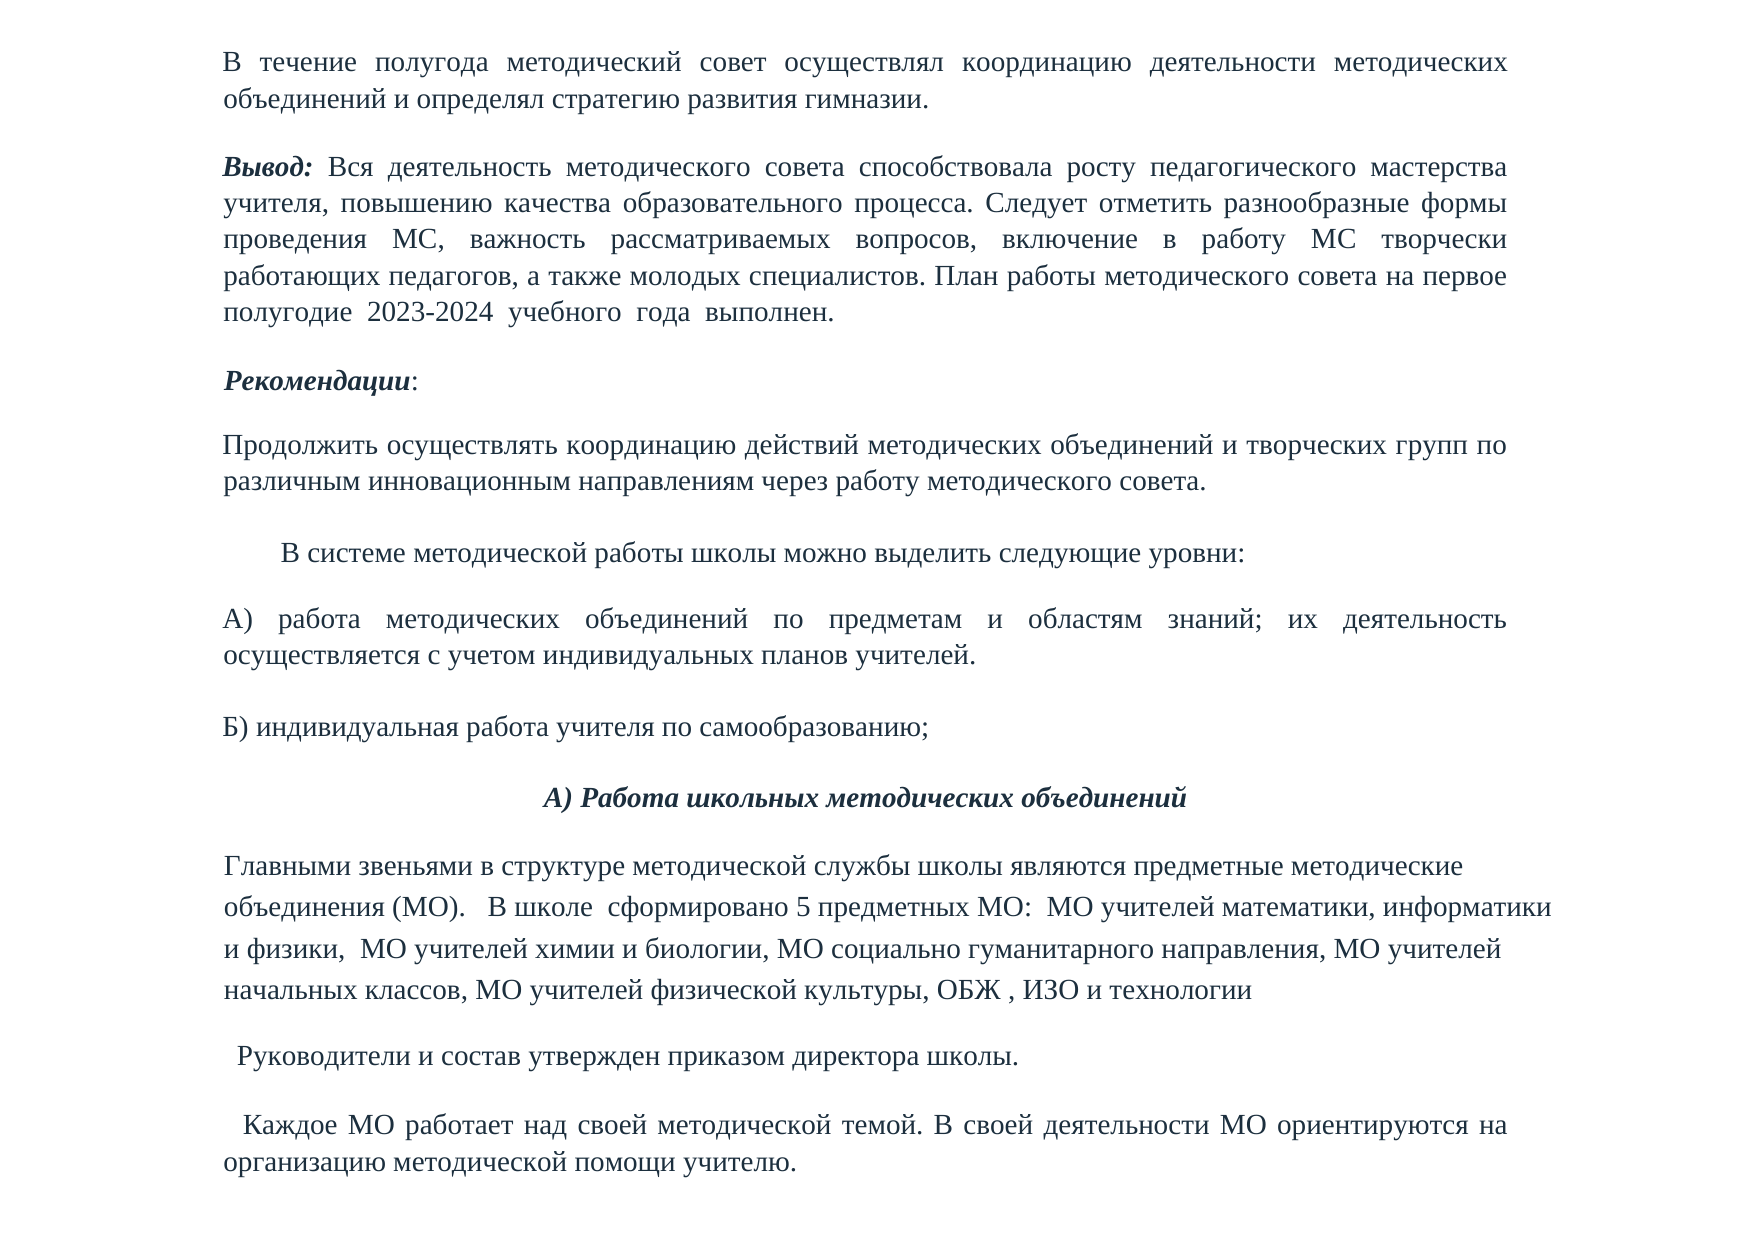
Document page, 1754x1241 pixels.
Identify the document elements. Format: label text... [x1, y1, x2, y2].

text Рекомендации: [224, 363, 1580, 397]
text Главными звеньями в структуре методической службы школы являются предметные методические объединения (МО). В школе сформировано 5 предметных МО: МО учителей математики, информатики и физики, МО учителей химии и биологии, МО социально гуманитарного направления, МО учителей начальных классов, МО учителей физической культуры, ОБЖ , ИЗО и технологии [224, 848, 1556, 1006]
text Вывод: Вся деятельность методического совета способствовала росту педагогического мастерства учителя, повышению качества образовательного процесса. Следует отметить разнообразные формы проведения МС, важность рассматриваемых вопросов, включение в работу МС творчески работающих педагогов, а также молодых специалистов. План работы методического совета на первое полугодие 2023-2024 учебного года выполнен. [222, 149, 1509, 328]
subtitle А) Работа школьных методических объединений [177, 780, 1554, 814]
text В системе методической работы школы можно выделить следующие уровни: [222, 535, 1509, 568]
text Каждое МО работает над своей методической темой. В своей деятельности МО ориентируются на организацию методической помощи учителю. [222, 1107, 1509, 1177]
text Продолжить осуществлять координацию действий методических объединений и творческих групп по различным инновационным направлениям через работу методического совета. [222, 427, 1509, 497]
text В течение полугода методический совет осуществлял координацию деятельности методических объединений и определял стратегию развития гимназии. [222, 44, 1509, 114]
text Руководители и состав утвержден приказом директора школы. [222, 1038, 1509, 1072]
text А) работа методических объединений по предметам и областям знаний; их деятельность осуществляется с учетом индивидуальных планов учителей. [222, 601, 1509, 671]
text Б) индивидуальная работа учителя по самообразованию; [222, 709, 1509, 742]
